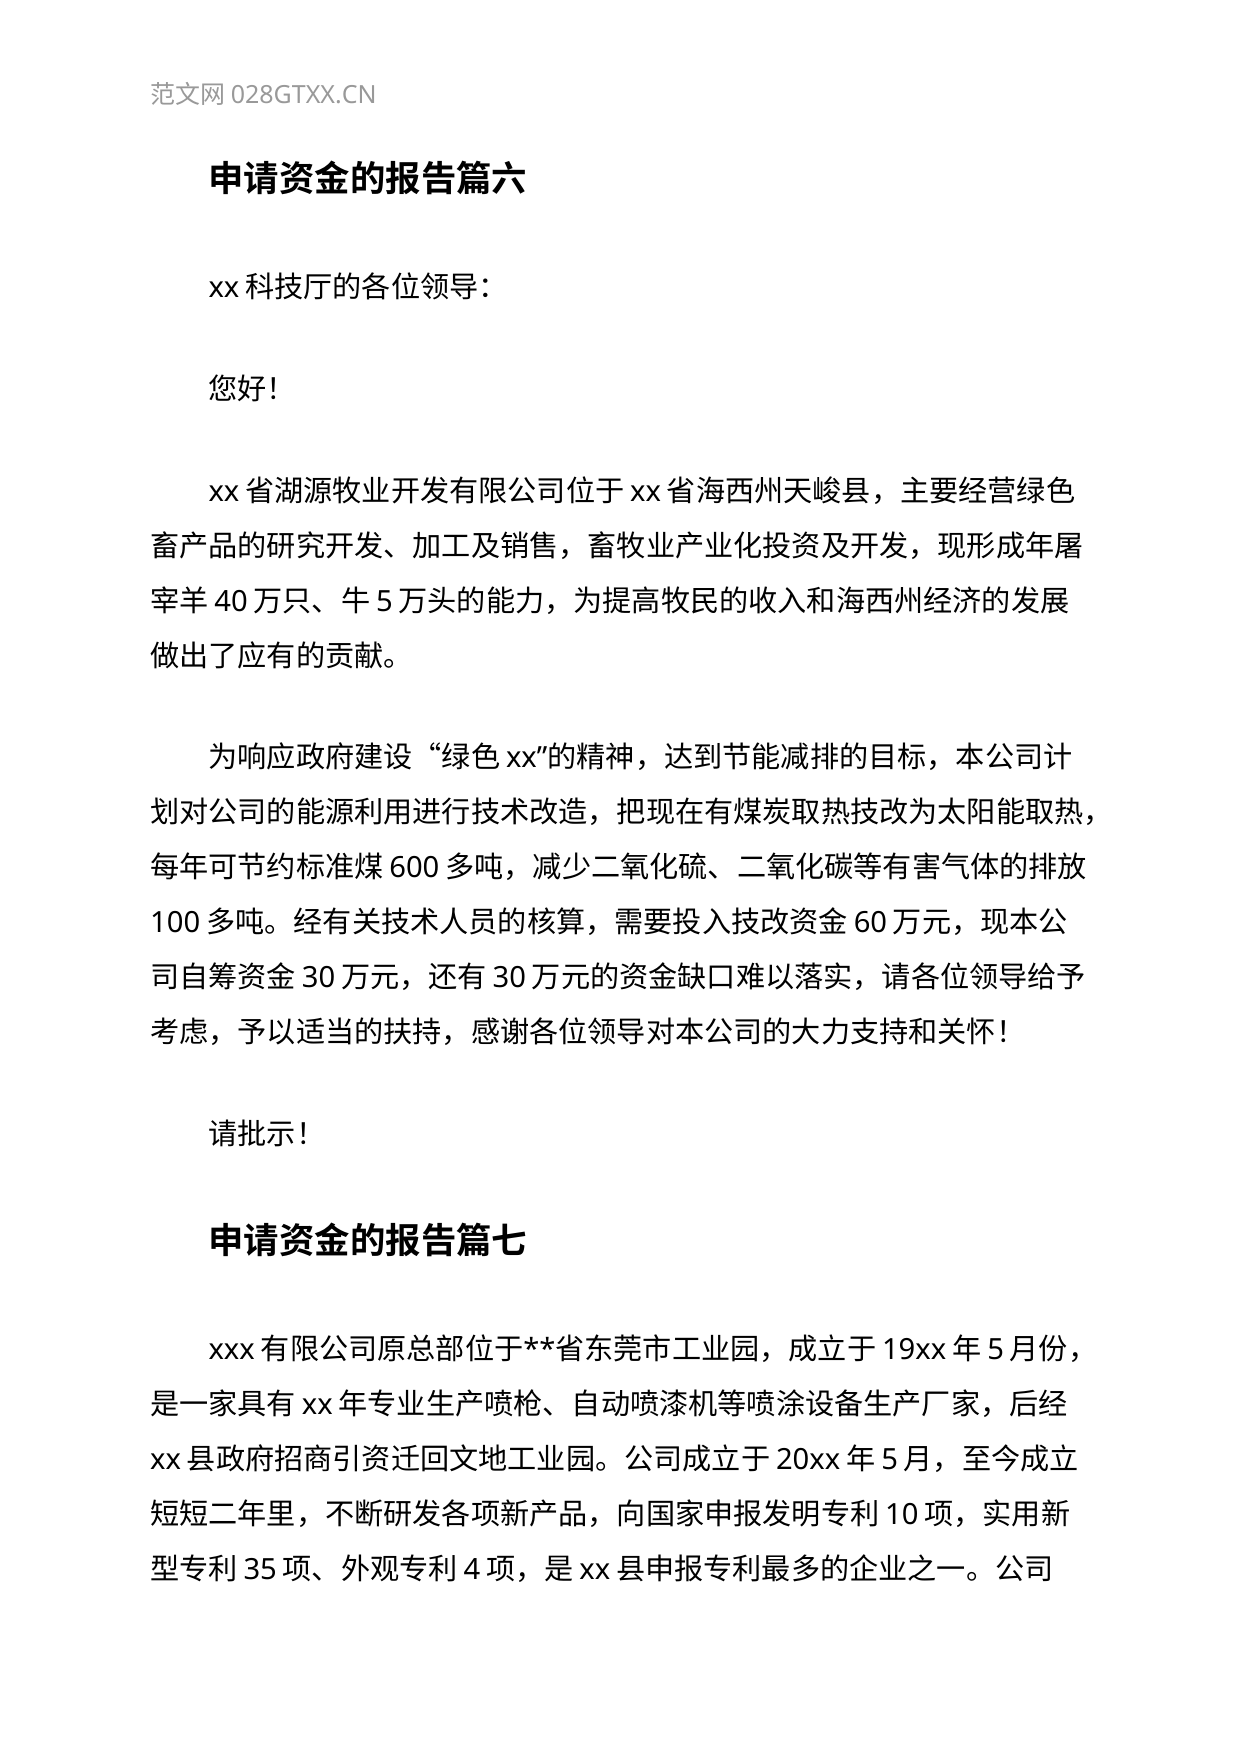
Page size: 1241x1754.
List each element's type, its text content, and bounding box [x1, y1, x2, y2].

text 申请资金的报告篇六 [150, 150, 1090, 201]
text 请批示！ [150, 1111, 1090, 1153]
text 您好！ [150, 365, 1090, 408]
text 申请资金的报告篇七 [150, 1212, 1090, 1263]
text xx科技厅的各位领导： [150, 263, 1090, 306]
text 为响应政府建设“绿色xx”的精神，达到节能减排的目标，本公司计划对公司的能源利用进行技术改造，把现在有煤炭取热技改为太阳能取热，每年可节约标准煤600多吨，减少二氧化硫、二氧化碳等有害气体的排放100多吨。经有关技术人员的核算，需要投入技改资金60万元，现本公司自筹资金30万元，还有30万元的资金缺口难以落实，请各位领导给予考虑，予以适当的扶持，感谢各位领导对本公司的大力支持和关怀！ [150, 734, 1090, 1051]
text xx省湖源牧业开发有限公司位于xx省海西州天峻县，主要经营绿色畜产品的研究开发、加工及销售，畜牧业产业化投资及开发，现形成年屠宰羊40万只、牛5万头的能力，为提高牧民的收入和海西州经济的发展做出了应有的贡献。 [150, 467, 1090, 674]
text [150, 1326, 1090, 1588]
